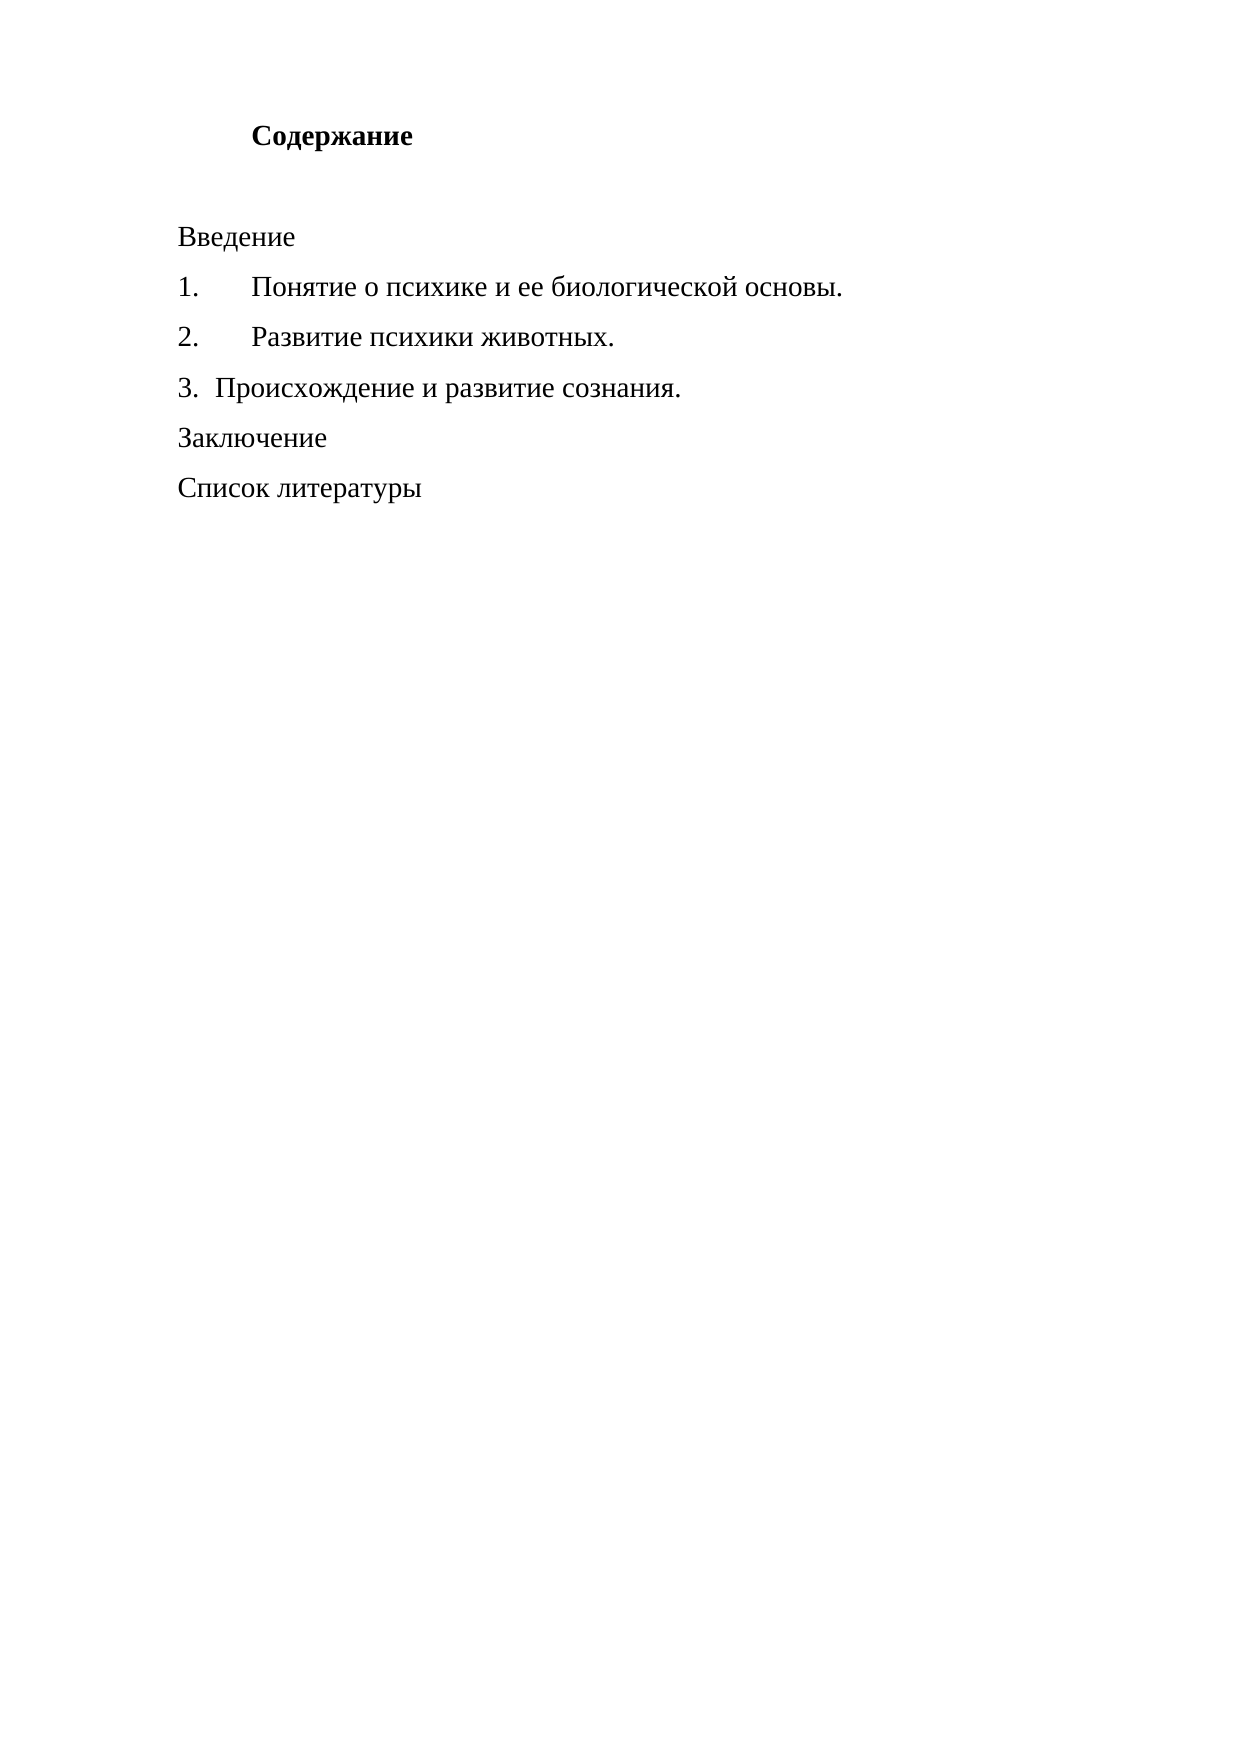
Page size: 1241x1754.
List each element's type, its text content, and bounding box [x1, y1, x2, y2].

text Содержание [177, 118, 1152, 152]
list Понятие о психике и ее биологической основы. [177, 269, 1152, 303]
text Заключение [177, 420, 1152, 453]
text Введение [177, 219, 1152, 252]
text Список литературы [177, 470, 1152, 504]
list Происхождение и развитие сознания. [177, 370, 1152, 403]
list Развитие психики животных. [177, 319, 1152, 353]
